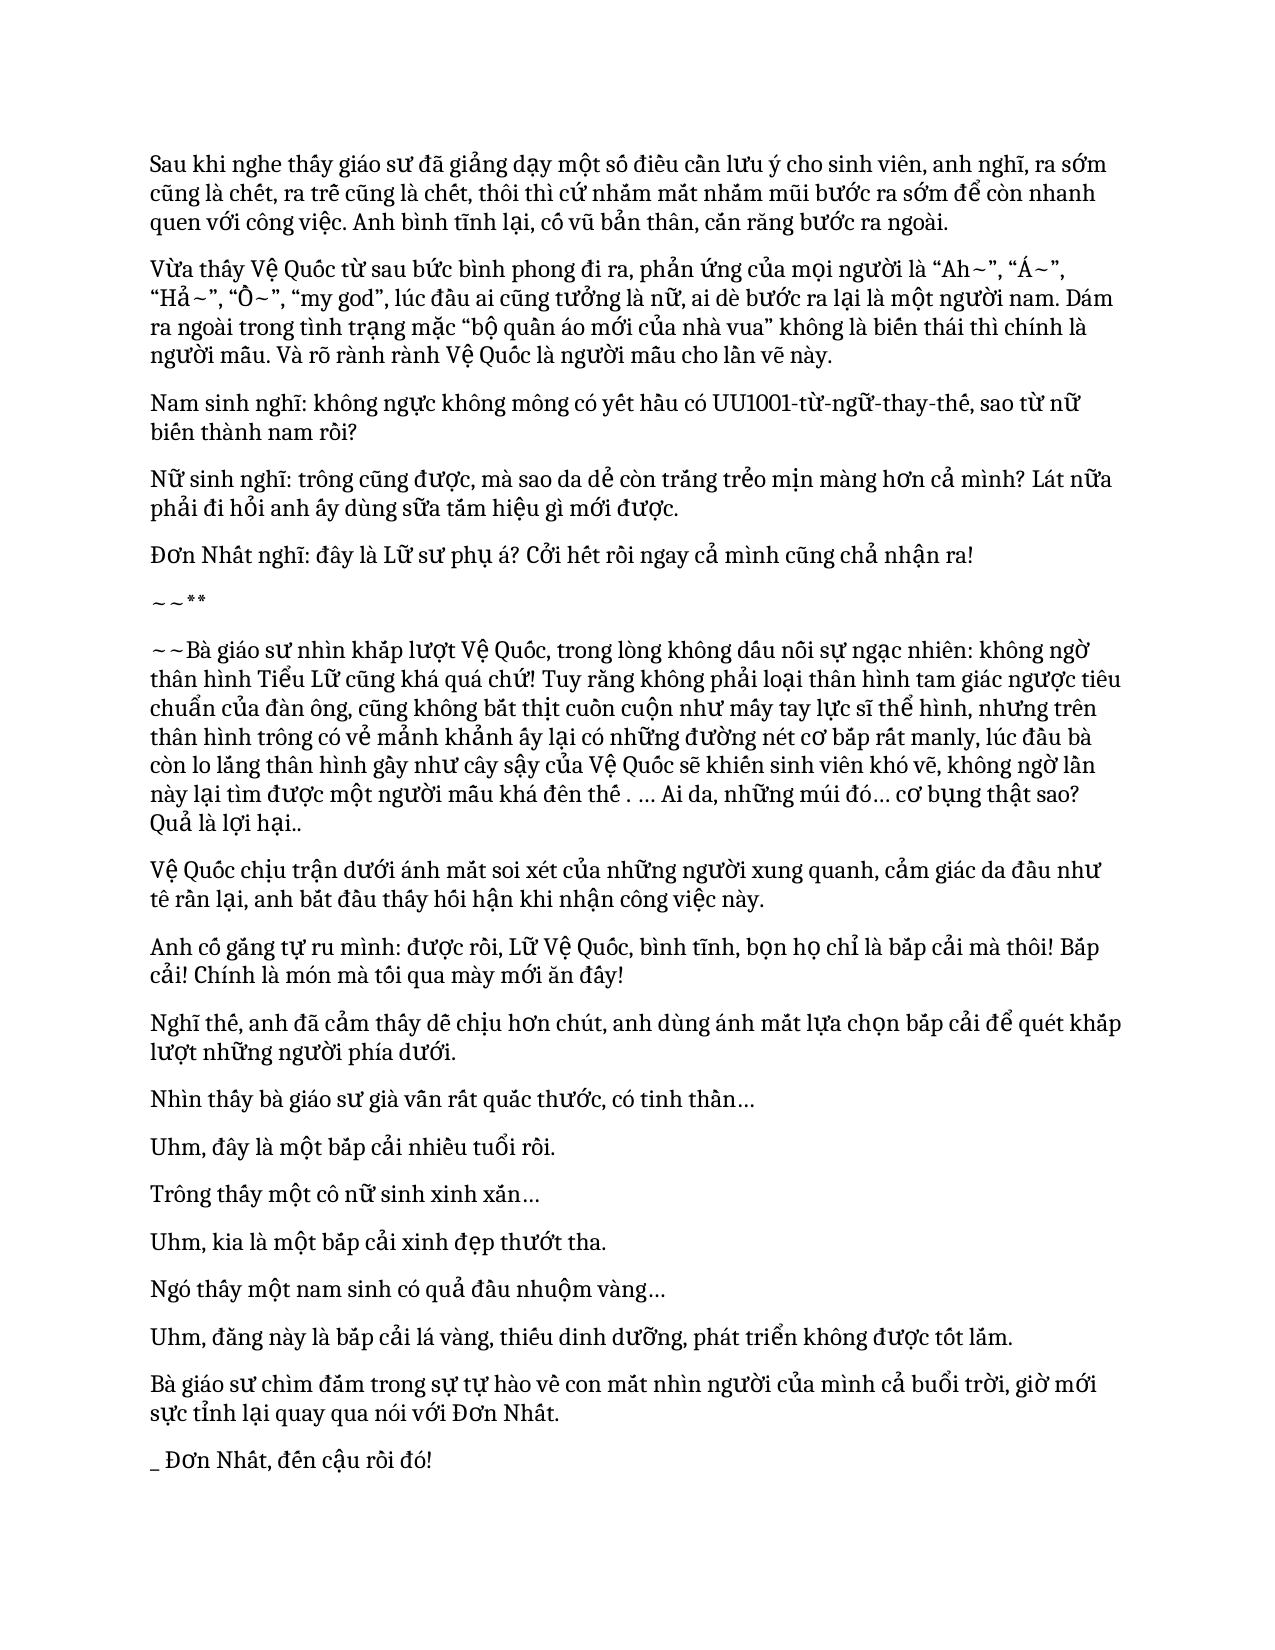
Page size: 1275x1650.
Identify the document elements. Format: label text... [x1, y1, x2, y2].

text Nghĩ thế, anh đã cảm thấy dễ chịu hơn chút, anh dùng ánh mắt lựa chọn bắp cải để quét khắp lượt những người phía dưới. [150, 1009, 1125, 1066]
text Vừa thấy Vệ Quốc từ sau bức bình phong đi ra, phản ứng của mọi người là “Ah~”, “Á~”, “Hả~”, “Ồ~”, “my god”, lúc đầu ai cũng tưởng là nữ, ai dè bước ra lại là một người nam. Dám ra ngoài trong tình trạng mặc “bộ quần áo mới của nhà vua” không là biến thái thì chính là người mẫu. Và rõ rành rành Vệ Quốc là người mẫu cho lần vẽ này. [150, 255, 1125, 370]
text Sau khi nghe thấy giáo sư đã giảng dạy một số điều cần lưu ý cho sinh viên, anh nghĩ, ra sớm cũng là chết, ra trễ cũng là chết, thôi thì cứ nhắm mắt nhắm mũi bước ra sớm để còn nhanh quen với công việc. Anh bình tĩnh lại, cố vũ bản thân, cắn răng bước ra ngoài. [150, 150, 1125, 236]
text ~~Bà giáo sư nhìn khắp lượt Vệ Quốc, trong lòng không dấu nỗi sự ngạc nhiên: không ngờ thân hình Tiểu Lữ cũng khá quá chứ! Tuy rằng không phải loại thân hình tam giác ngược tiêu chuẩn của đàn ông, cũng không bắt thịt cuồn cuộn như mấy tay lực sĩ thể hình, nhưng trên thân hình trông có vẻ mảnh khảnh ấy lại có những đường nét cơ bắp rất manly, lúc đầu bà còn lo lắng thân hình gầy như cây sậy của Vệ Quốc sẽ khiến sinh viên khó vẽ, không ngờ lần này lại tìm được một người mẫu khá đên thế . … Ai da, những múi đó… cơ bụng thật sao? Quả là lợi hại.. [150, 636, 1125, 837]
text Trông thấy một cô nữ sinh xinh xắn… [150, 1180, 1125, 1209]
text Uhm, kia là một bắp cải xinh đẹp thướt tha. [150, 1227, 1125, 1256]
text Nam sinh nghĩ: không ngực không mông có yết hầu có UU1001-từ-ngữ-thay-thế, sao từ nữ biến thành nam rồi? [150, 389, 1125, 446]
text _ Đơn Nhất, đến cậu rồi đó! [150, 1446, 1125, 1475]
text Ngó thấy một nam sinh có quả đầu nhuộm vàng… [150, 1275, 1125, 1304]
text Nữ sinh nghĩ: trông cũng được, mà sao da dẻ còn trắng trẻo mịn màng hơn cả mình? Lát nữa phải đi hỏi anh ấy dùng sữa tắm hiệu gì mới được. [150, 465, 1125, 522]
text ~~** [150, 589, 1125, 617]
text Vệ Quốc chịu trận dưới ánh mắt soi xét của những người xung quanh, cảm giác da đầu như tê rần lại, anh bắt đầu thấy hối hận khi nhận công việc này. [150, 856, 1125, 914]
text Anh cố gắng tự ru mình: được rồi, Lữ Vệ Quốc, bình tĩnh, bọn họ chỉ là bắp cải mà thôi! Bắp cải! Chính là món mà tối qua mày mới ăn đấy! [150, 932, 1125, 990]
text Bà giáo sư chìm đắm trong sự tự hào về con mắt nhìn người của mình cả buổi trời, giờ mới sực tỉnh lại quay qua nói với Đơn Nhất. [150, 1370, 1125, 1427]
text Uhm, đây là một bắp cải nhiều tuổi rồi. [150, 1132, 1125, 1161]
text Uhm, đằng này là bắp cải lá vàng, thiếu dinh dưỡng, phát triển không được tốt lắm. [150, 1322, 1125, 1351]
text Đơn Nhất nghĩ: đây là Lữ sư phụ á? Cởi hết rồi ngay cả mình cũng chả nhận ra! [150, 541, 1125, 570]
text Nhìn thấy bà giáo sư già vẫn rất quắc thước, có tinh thần… [150, 1085, 1125, 1114]
